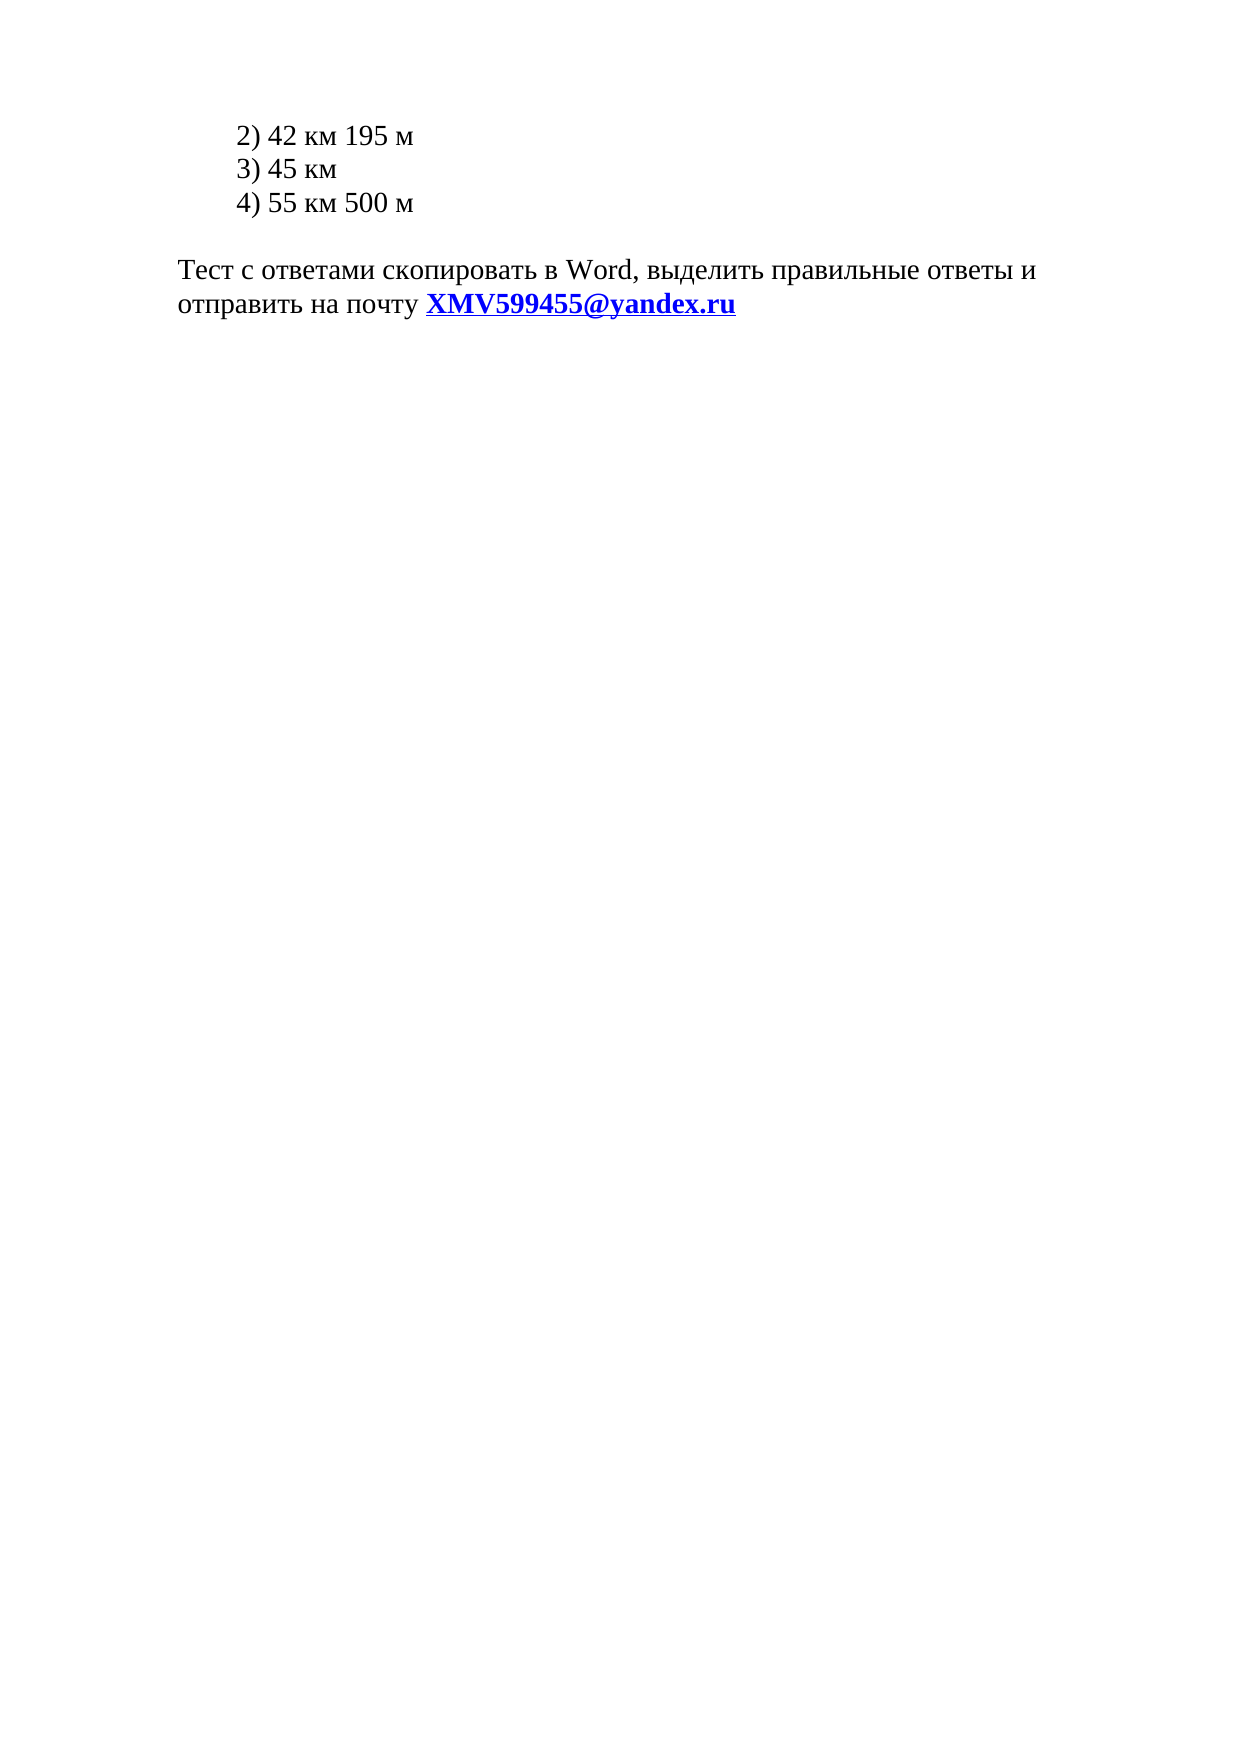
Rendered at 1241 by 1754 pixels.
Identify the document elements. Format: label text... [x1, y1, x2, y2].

text 2) [177, 118, 1152, 152]
text 4) [177, 185, 1152, 219]
text 3) [177, 152, 1152, 185]
text Тест с ответами скопировать в Word, выделить правильные ответы и отправить на почту XMV599455@yandex.ru [177, 252, 1152, 319]
